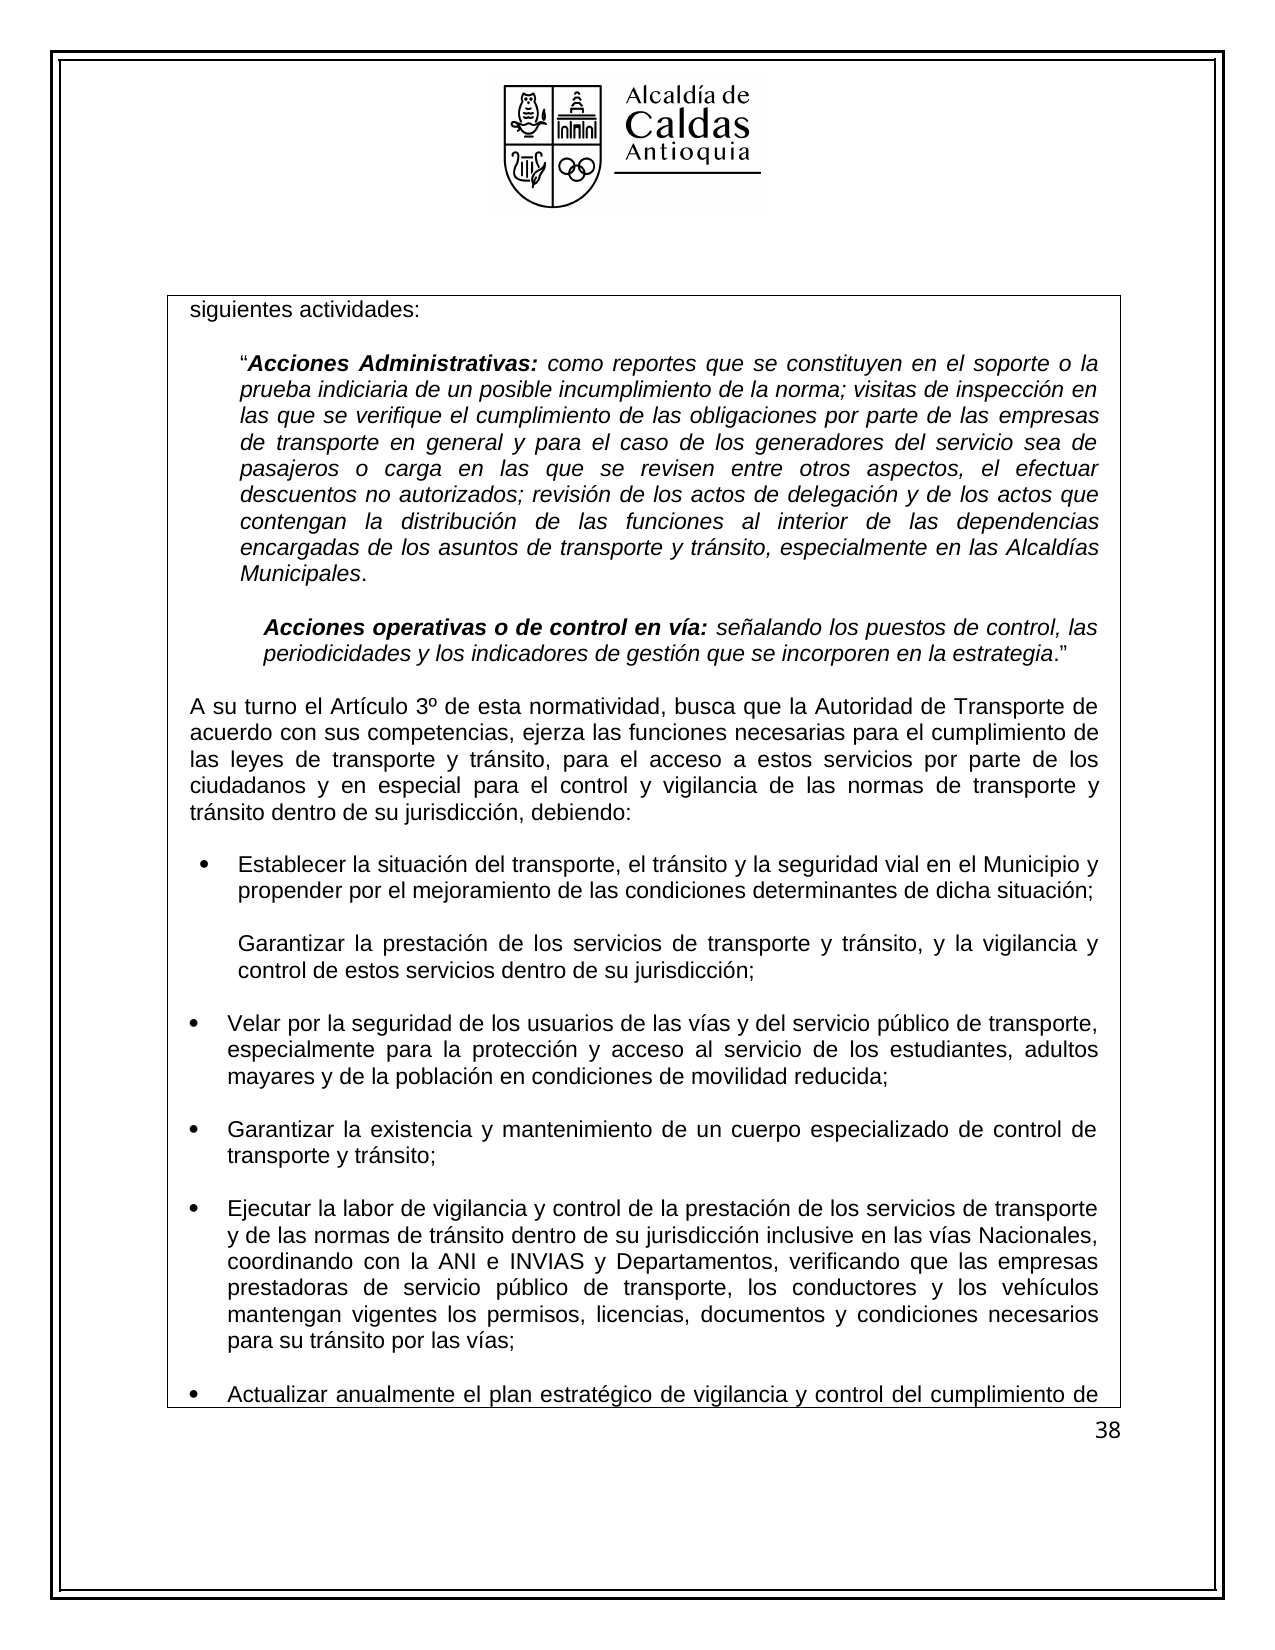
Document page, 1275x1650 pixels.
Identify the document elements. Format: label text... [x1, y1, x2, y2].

picture [486, 70, 772, 221]
